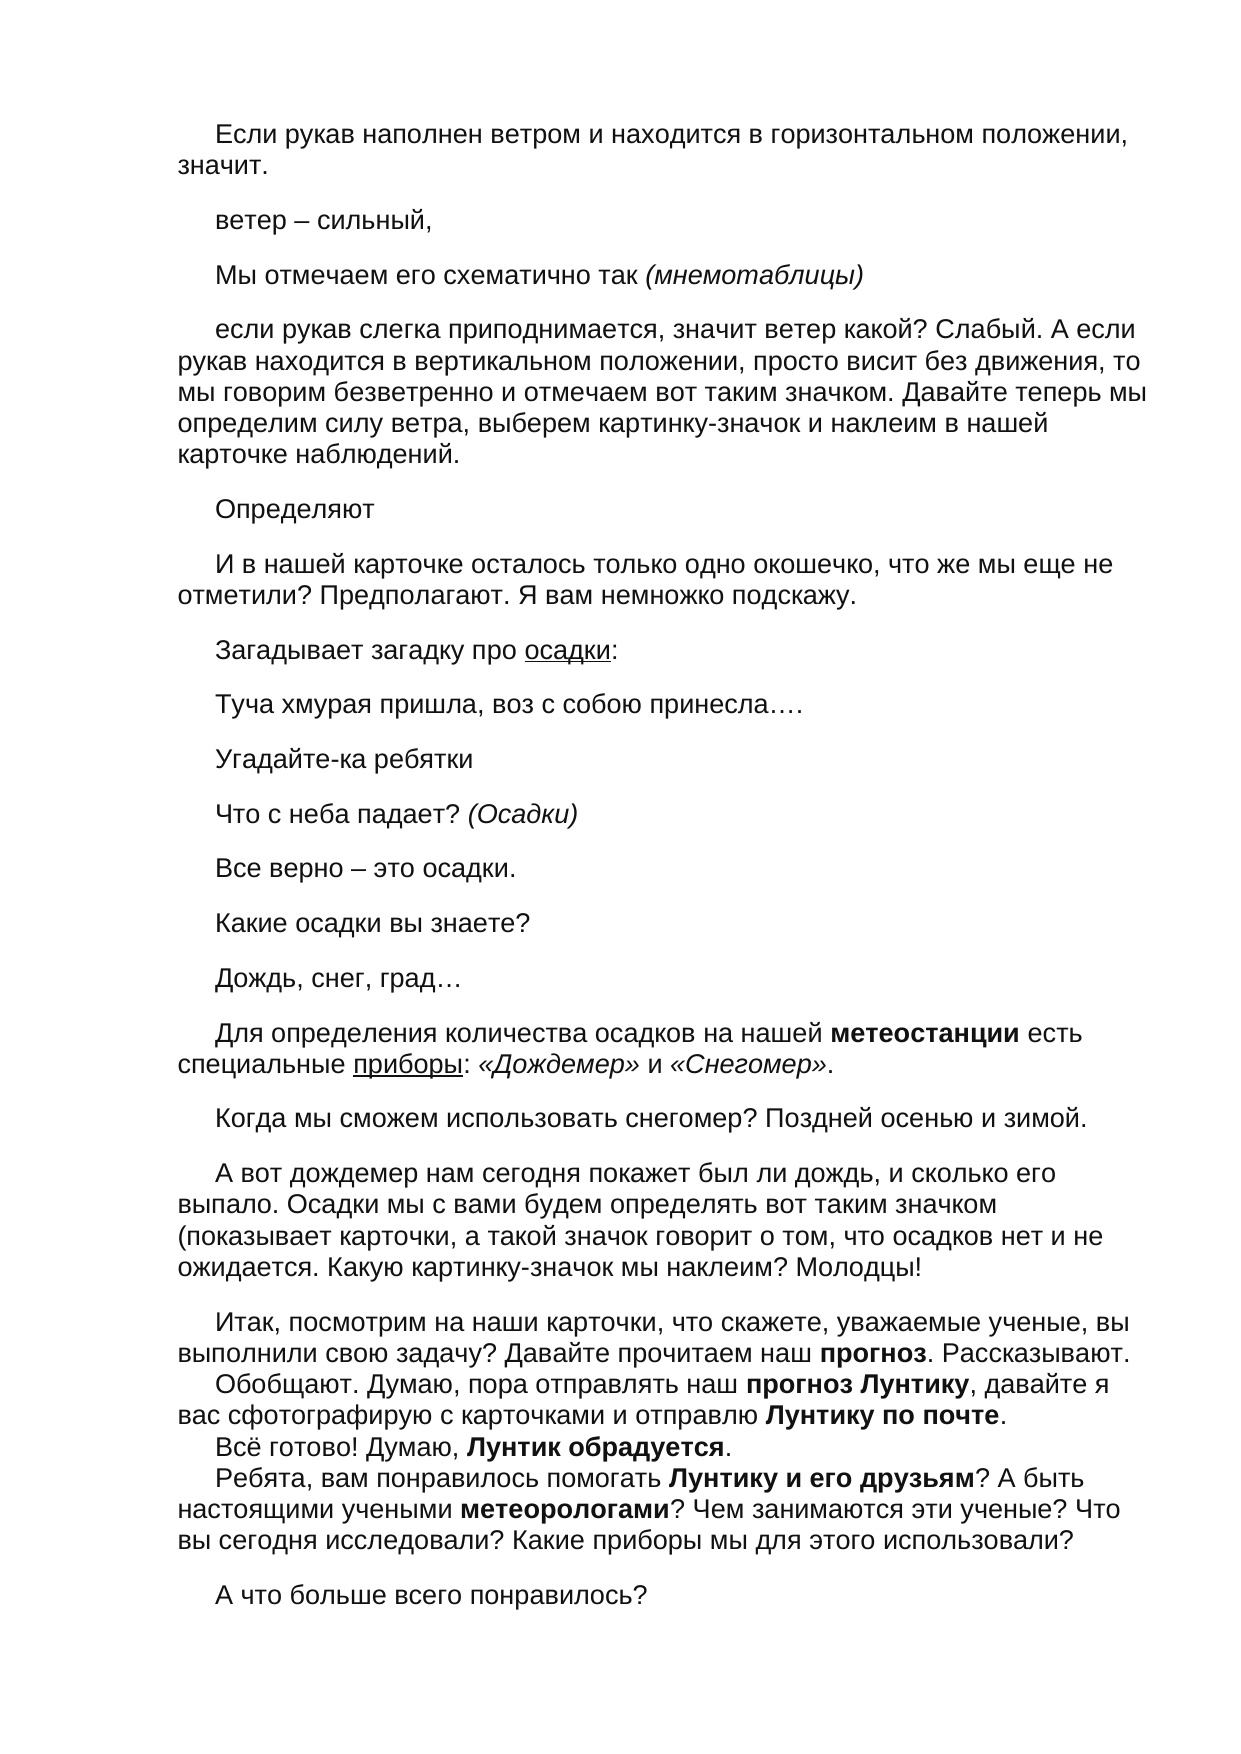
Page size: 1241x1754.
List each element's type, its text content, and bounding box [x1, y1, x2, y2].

text Какие осадки вы знаете? [177, 907, 1152, 938]
text Угадайте-ка ребятки [177, 743, 1152, 774]
text Если рукав наполнен ветром и находится в горизонтальном положении, значит. [177, 118, 1152, 181]
text Дождь, снег, град… [177, 962, 1152, 993]
text Что с неба падает? (Осадки) [177, 798, 1152, 829]
text Загадывает загадку про осадки: [177, 634, 1152, 665]
text Обобщают. Думаю, пора отправлять наш прогноз Лунтику, давайте я вас сфотографирую с карточками и отправлю Лунтику по почте. [177, 1368, 1152, 1431]
text Туча хмурая пришла, воз с собою принесла…. [177, 688, 1152, 720]
text Определяют [177, 493, 1152, 524]
text Всё готово! Думаю, Лунтик обрадуется. [177, 1431, 1152, 1462]
text Когда мы сможем использовать снегомер? Поздней осенью и зимой. [177, 1102, 1152, 1134]
text если рукав слегка приподнимается, значит ветер какой? Слабый. А если рукав находится в вертикальном положении, просто висит без движения, то мы говорим безветренно и отмечаем вот таким значком. Давайте теперь мы определим силу ветра, выберем картинку-значок и наклеим в нашей карточке наблюдений. [177, 313, 1152, 470]
text А вот дождемер нам сегодня покажет был ли дождь, и сколько его выпало. Осадки мы с вами будем определять вот таким значком (показывает карточки, а такой значок говорит о том, что осадков нет и не ожидается. Какую картинку-значок мы наклеим? Молодцы! [177, 1157, 1152, 1282]
text Ребята, вам понравилось помогать Лунтику и его друзьям? А быть настоящими учеными метеорологами? Чем занимаются эти ученые? Что вы сегодня исследовали? Какие приборы мы для этого использовали? [177, 1462, 1152, 1556]
text И в нашей карточке осталось только одно окошечко, что же мы еще не отметили? Предполагают. Я вам немножко подскажу. [177, 548, 1152, 610]
text Мы отмечаем его схематично так (мнемотаблицы) [177, 259, 1152, 290]
text ветер – сильный, [177, 204, 1152, 235]
text Для определения количества осадков на нашей метеостанции есть специальные приборы: «Дождемер» и «Снегомер». [177, 1017, 1152, 1079]
text Все верно – это осадки. [177, 852, 1152, 884]
text А что больше всего понравилось? [177, 1579, 1152, 1610]
text Итак, посмотрим на наши карточки, что скажете, уважаемые ученые, вы выполнили свою задачу? Давайте прочитаем наш прогноз. Рассказывают. [177, 1306, 1152, 1368]
